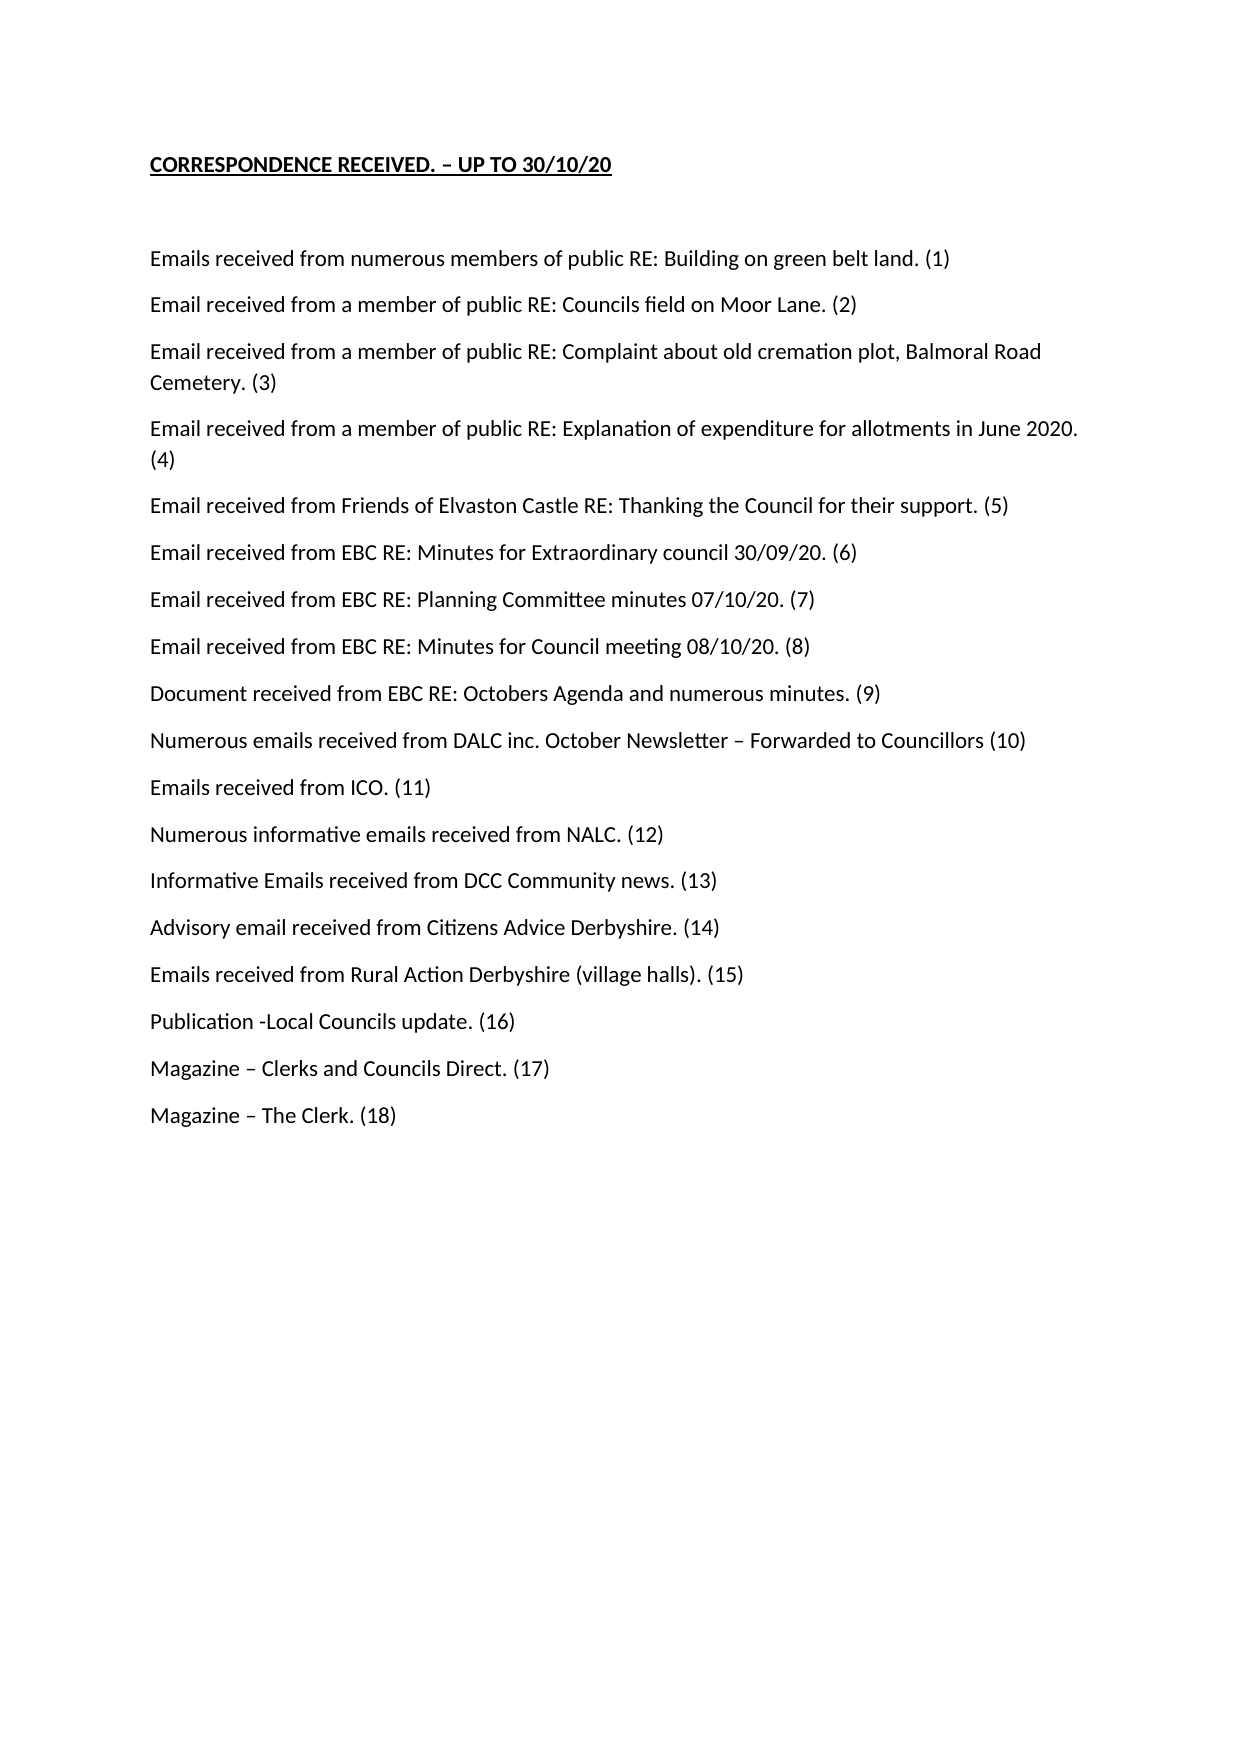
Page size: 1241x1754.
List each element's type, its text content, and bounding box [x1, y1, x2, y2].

text Email received from EBC RE: Minutes for Extraordinary council 30/09/20. (6) [150, 538, 1090, 567]
text Publication -Local Councils update. (16) [150, 1007, 1090, 1035]
text Numerous informative emails received from NALC. (12) [150, 820, 1090, 848]
text Email received from a member of public RE: Explanation of expenditure for allotments in June 2020. (4) [150, 414, 1090, 473]
text CORRESPONDENCE RECEIVED. – UP TO 30/10/20 [150, 150, 1090, 178]
text Email received from a member of public RE: Complaint about old cremation plot, Balmoral Road Cemetery. (3) [150, 337, 1090, 396]
text Numerous emails received from DALC inc. October Newsletter – Forwarded to Councillors (10) [150, 726, 1090, 754]
text Magazine – Clerks and Councils Direct. (17) [150, 1054, 1090, 1082]
text Emails received from Rural Action Derbyshire (village halls). (15) [150, 960, 1090, 988]
text Advisory email received from Citizens Advice Derbyshire. (14) [150, 913, 1090, 942]
text Email received from EBC RE: Minutes for Council meeting 08/10/20. (8) [150, 632, 1090, 660]
text Emails received from numerous members of public RE: Building on green belt land. (1) [150, 244, 1090, 272]
text Email received from EBC RE: Planning Committee minutes 07/10/20. (7) [150, 585, 1090, 613]
text Email received from a member of public RE: Councils field on Moor Lane. (2) [150, 291, 1090, 319]
text Informative Emails received from DCC Community news. (13) [150, 867, 1090, 895]
text Magazine – The Clerk. (18) [150, 1101, 1090, 1129]
text Emails received from ICO. (11) [150, 773, 1090, 801]
text Email received from Friends of Elvaston Castle RE: Thanking the Council for their support. (5) [150, 492, 1090, 520]
text Document received from EBC RE: Octobers Agenda and numerous minutes. (9) [150, 679, 1090, 707]
